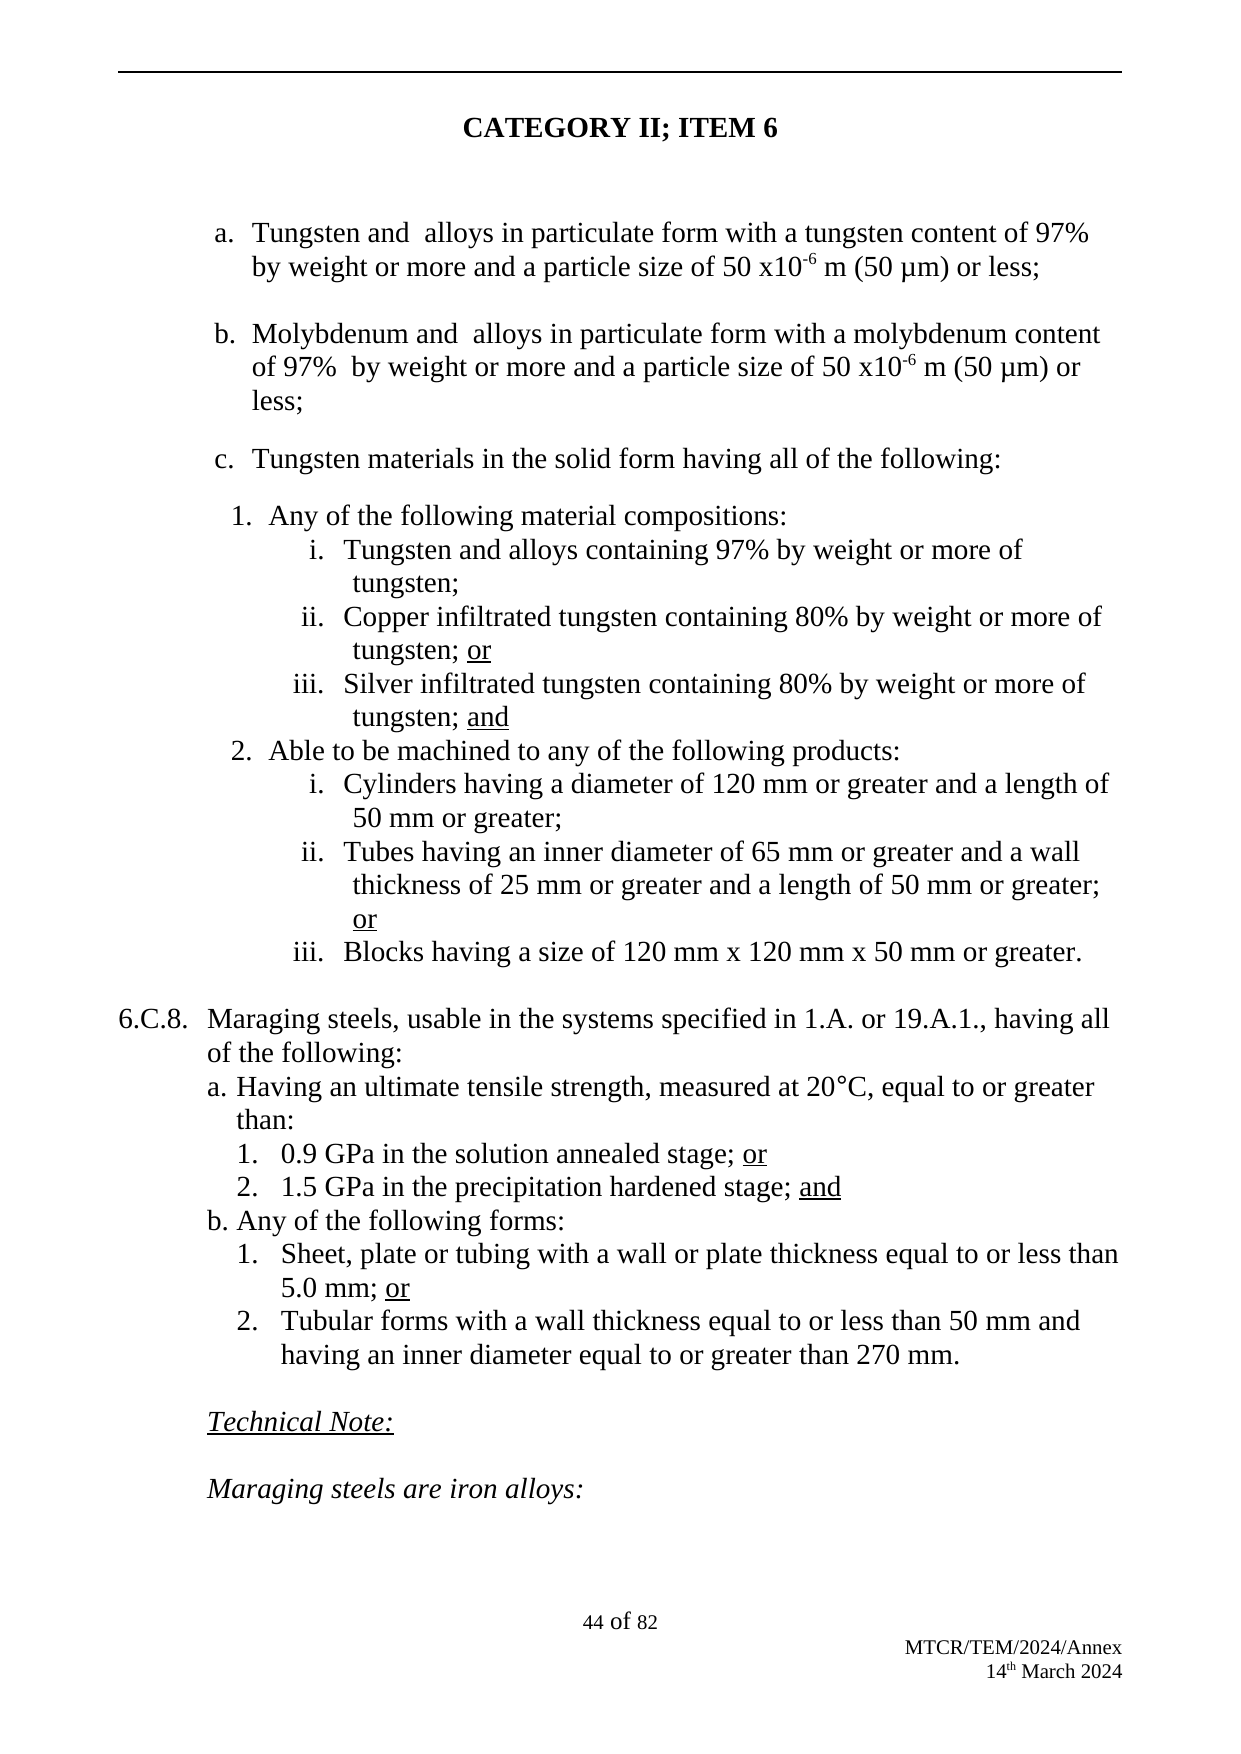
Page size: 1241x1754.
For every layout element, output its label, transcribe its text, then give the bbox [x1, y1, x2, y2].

text 1. 0.9 GPa in the solution annealed stage; or [236, 1136, 1122, 1169]
list Cylinders having a diameter of 120 mm or greater and a length of 50 mm or greater; [324, 767, 1122, 834]
list Able to be machined to any of the following products: [231, 733, 1122, 767]
text b. Any of the following forms: [207, 1203, 1122, 1236]
text 1. Sheet, plate or tubing with a wall or plate thickness equal to or less than 5.0 mm; or [236, 1236, 1122, 1303]
list Tungsten materials in the solid form having all of the following: [214, 441, 1122, 474]
text 6.C.8. Maraging steels, usable in the systems specified in 1.A. or 19.A.1., having all of the following: [118, 1001, 1122, 1068]
list Copper infiltrated tungsten containing 80% by weight or more of tungsten; or [324, 599, 1122, 666]
list Tungsten and alloys containing 97% by weight or more of tungsten; [324, 532, 1122, 599]
list Molybdenum and alloys in particulate form with a molybdenum content of 97% by weight or more and a particle size of 50 x10-6 m (50 µm) or less; [214, 316, 1122, 417]
text 2. Tubular forms with a wall thickness equal to or less than 50 mm and having an inner diameter equal to or greater than 270 mm. [236, 1303, 1122, 1371]
text Maraging steels are iron alloys: [207, 1471, 1122, 1505]
list Tungsten and alloys in particulate form with a tungsten content of 97% by weight or more and a particle size of 50 x10-6 m (50 µm) or less; [214, 215, 1122, 282]
text Technical Note: [207, 1404, 1122, 1438]
list Silver infiltrated tungsten containing 80% by weight or more of tungsten; and [324, 666, 1122, 733]
list Any of the following material compositions: [231, 498, 1122, 532]
list Tubes having an inner diameter of 65 mm or greater and a wall thickness of 25 mm or greater and a length of 50 mm or greater; or [324, 834, 1122, 934]
list Blocks having a size of 120 mm x 120 mm x 50 mm or greater. [324, 934, 1122, 968]
text 2. 1.5 GPa in the precipitation hardened stage; and [236, 1169, 1122, 1203]
text a. Having an ultimate tensile strength, measured at 20°C, equal to or greater than: [207, 1068, 1122, 1136]
